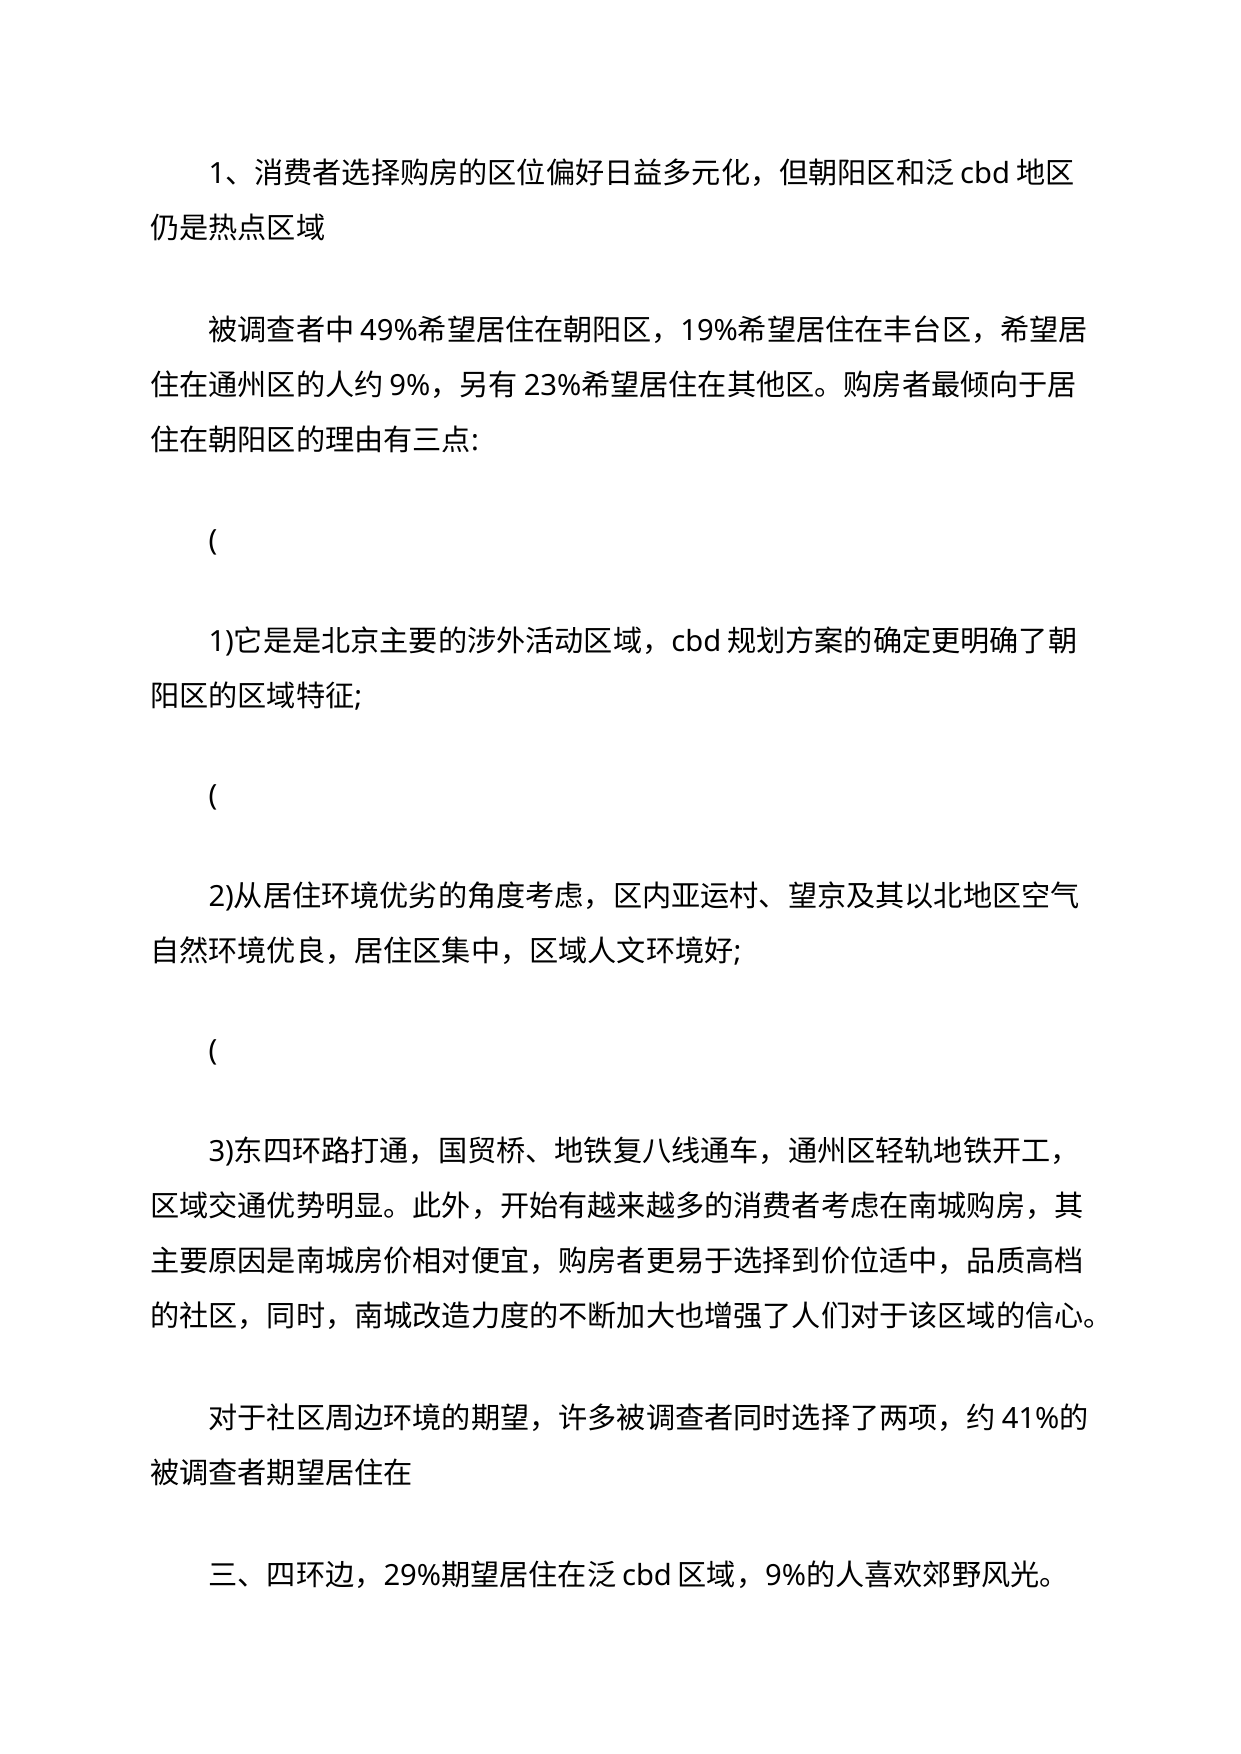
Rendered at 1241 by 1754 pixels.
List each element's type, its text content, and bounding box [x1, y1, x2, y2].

text 1、消费者选择购房的区位偏好日益多元化，但朝阳区和泛cbd地区仍是热点区域 [150, 150, 1090, 247]
text 1)它是是北京主要的涉外活动区域，cbd规划方案的确定更明确了朝阳区的区域特征; [150, 617, 1090, 714]
text 被调查者中49%希望居住在朝阳区，19%希望居住在丰台区，希望居住在通州区的人约9%，另有23%希望居住在其他区。购房者最倾向于居住在朝阳区的理由有三点: [150, 307, 1090, 459]
text 3)东四环路打通，国贸桥、地铁复八线通车，通州区轻轨地铁开工，区域交通优势明显。此外，开始有越来越多的消费者考虑在南城购房，其主要原因是南城房价相对便宜，购房者更易于选择到价位适中，品质高档的社区，同时，南城改造力度的不断加大也增强了人们对于该区域的信心。 [150, 1128, 1090, 1335]
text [150, 1551, 1090, 1594]
text 对于社区周边环境的期望，许多被调查者同时选择了两项，约41%的被调查者期望居住在 [150, 1394, 1090, 1492]
text ( [150, 1029, 1090, 1069]
text ( [150, 774, 1090, 814]
text ( [150, 519, 1090, 558]
text 2)从居住环境优劣的角度考虑，区内亚运村、望京及其以北地区空气自然环境优良，居住区集中，区域人文环境好; [150, 873, 1090, 970]
